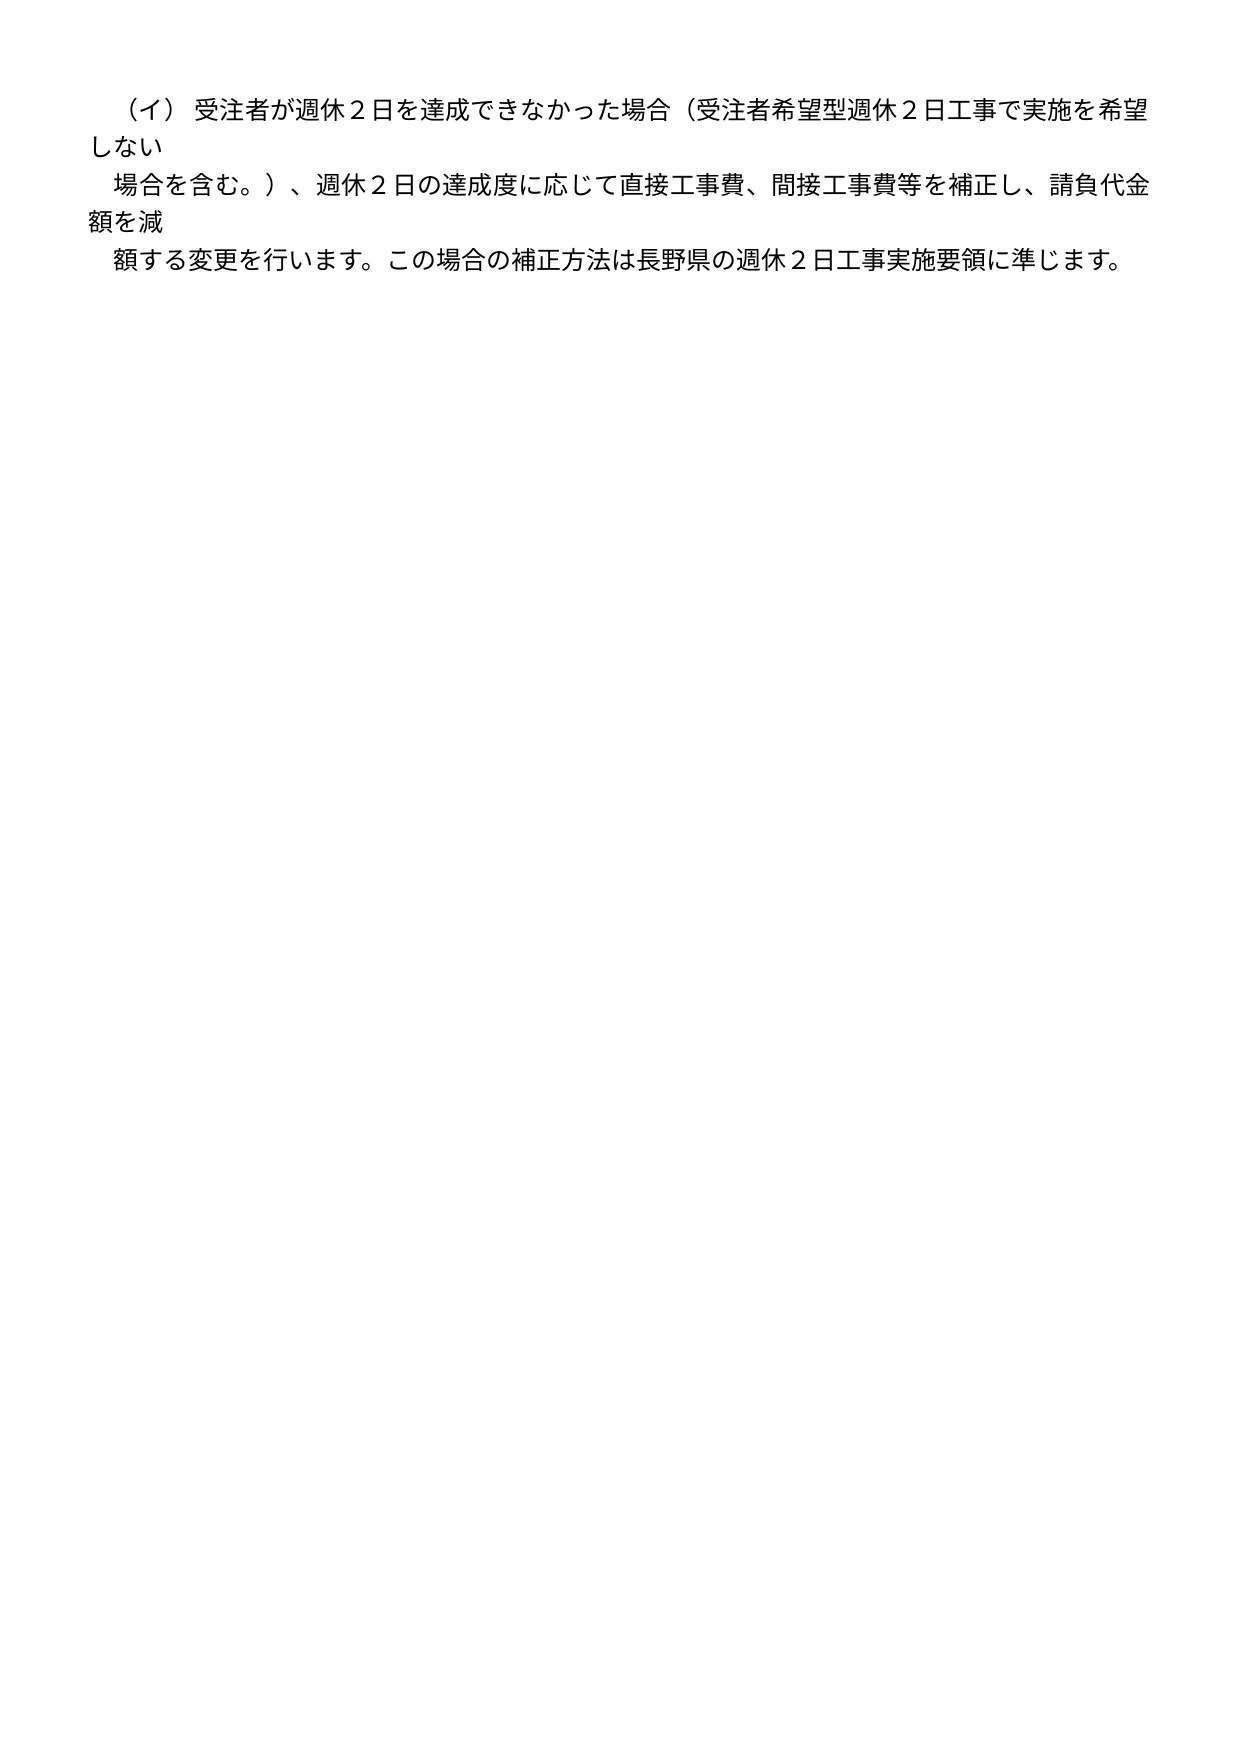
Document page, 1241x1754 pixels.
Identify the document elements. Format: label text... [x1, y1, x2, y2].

text 額する変更を行います。この場合の補正方法は長野県の週休２日工事実施要領に準じます。 [89, 239, 1152, 277]
text （イ） 受注者が週休２日を達成できなかった場合（受注者希望型週休２日工事で実施を希望しない [89, 89, 1152, 164]
text 場合を含む。）、週休２日の達成度に応じて直接工事費、間接工事費等を補正し、請負代金額を減 [89, 164, 1152, 239]
